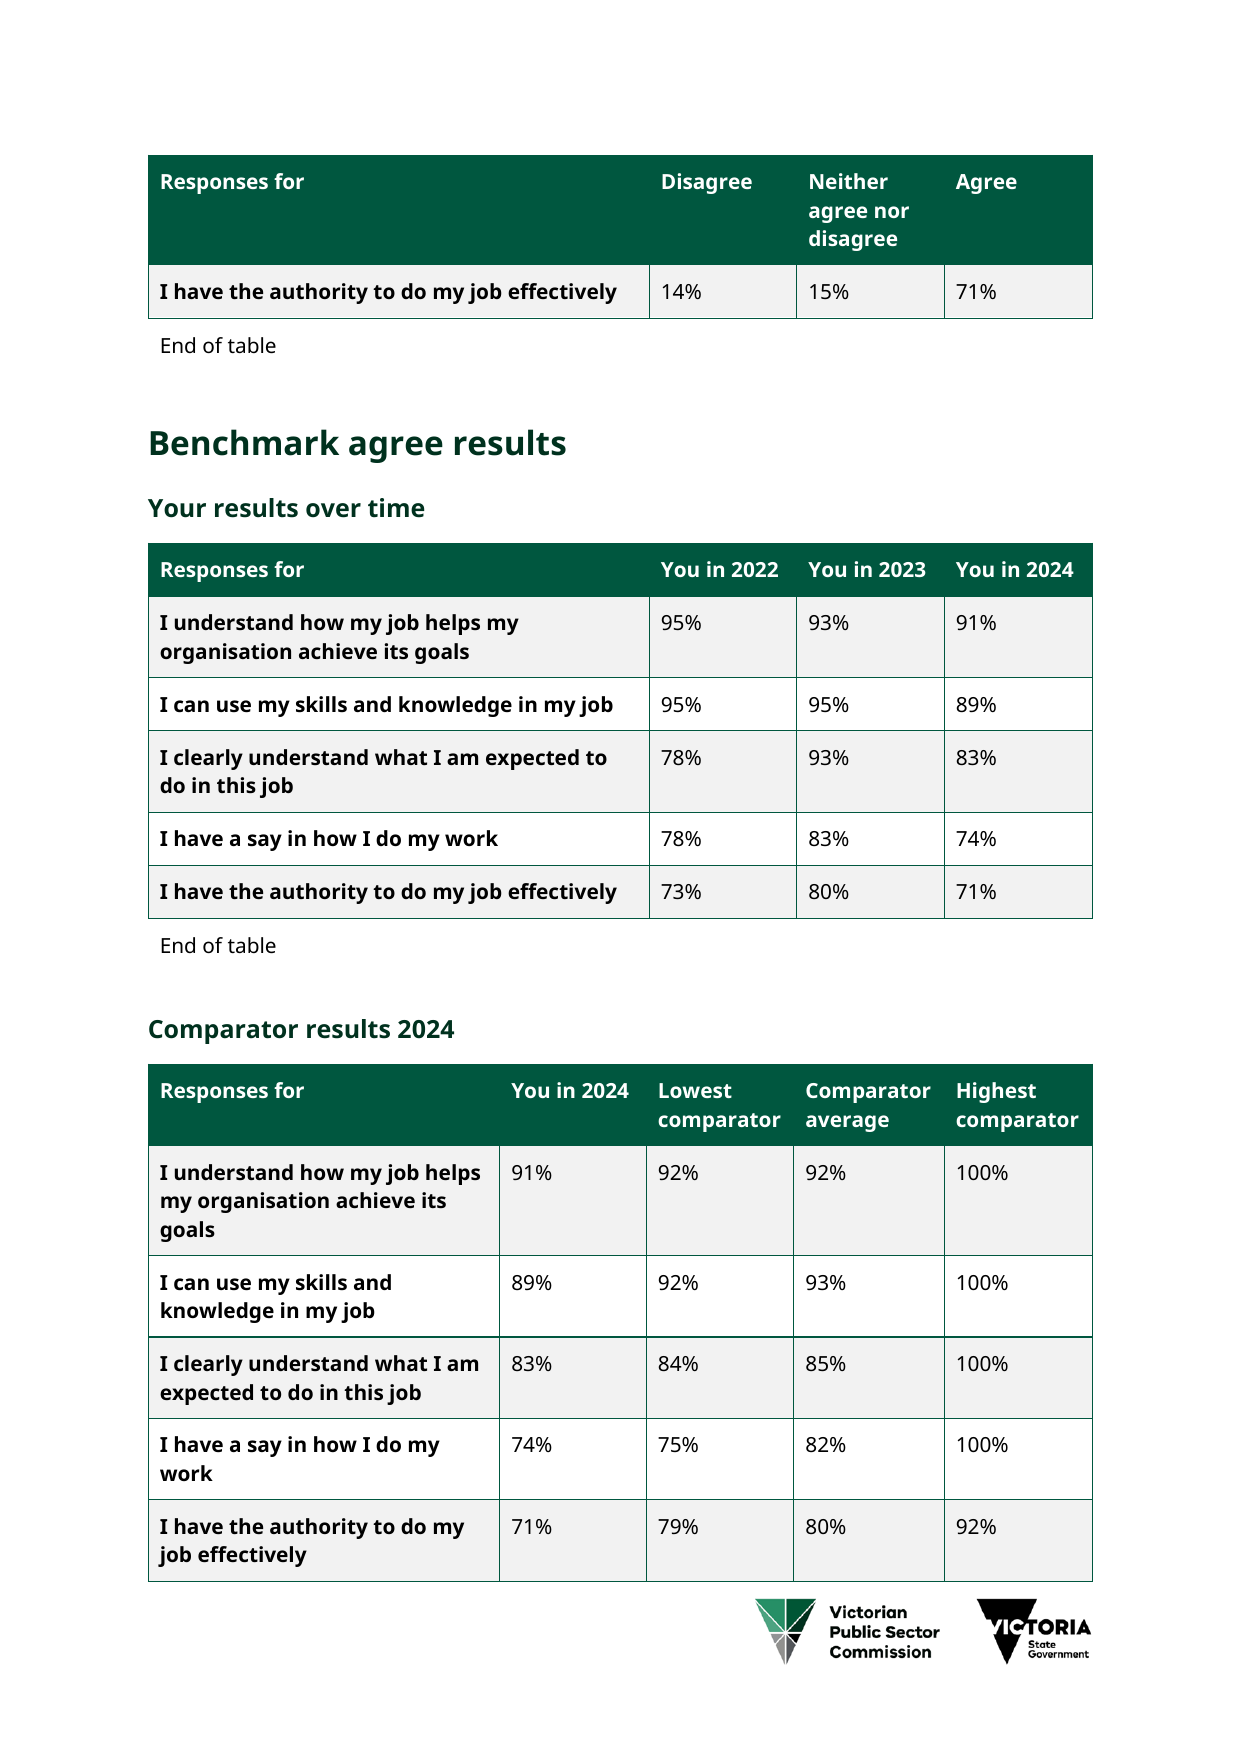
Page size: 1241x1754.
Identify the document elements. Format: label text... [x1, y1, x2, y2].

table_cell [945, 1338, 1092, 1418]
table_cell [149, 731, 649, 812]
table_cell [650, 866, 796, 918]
subtitle Benchmark agree results [148, 420, 1092, 465]
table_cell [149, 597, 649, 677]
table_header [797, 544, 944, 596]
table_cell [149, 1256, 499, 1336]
subtitle Your results over time [148, 491, 1092, 525]
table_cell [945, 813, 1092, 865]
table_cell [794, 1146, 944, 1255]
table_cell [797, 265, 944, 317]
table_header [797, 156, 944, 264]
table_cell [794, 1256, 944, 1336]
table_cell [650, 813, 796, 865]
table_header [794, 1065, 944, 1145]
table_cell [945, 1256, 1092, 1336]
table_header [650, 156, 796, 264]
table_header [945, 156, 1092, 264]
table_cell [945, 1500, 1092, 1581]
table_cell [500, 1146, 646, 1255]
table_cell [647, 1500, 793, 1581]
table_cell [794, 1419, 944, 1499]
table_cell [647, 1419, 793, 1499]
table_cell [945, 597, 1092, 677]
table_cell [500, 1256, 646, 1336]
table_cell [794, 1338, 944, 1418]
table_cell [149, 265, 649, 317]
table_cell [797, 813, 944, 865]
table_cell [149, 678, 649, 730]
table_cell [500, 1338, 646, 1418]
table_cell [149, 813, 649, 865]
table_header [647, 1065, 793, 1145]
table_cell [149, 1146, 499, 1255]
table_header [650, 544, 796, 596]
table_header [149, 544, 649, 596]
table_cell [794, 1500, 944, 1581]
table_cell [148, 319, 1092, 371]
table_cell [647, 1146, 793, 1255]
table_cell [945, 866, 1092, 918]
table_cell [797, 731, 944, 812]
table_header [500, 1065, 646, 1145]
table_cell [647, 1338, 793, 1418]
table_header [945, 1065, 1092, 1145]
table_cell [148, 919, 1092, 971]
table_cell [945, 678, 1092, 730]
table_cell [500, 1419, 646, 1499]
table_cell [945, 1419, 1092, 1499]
subtitle Comparator results 2024 [148, 1012, 1092, 1046]
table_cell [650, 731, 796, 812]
picture [754, 1598, 1093, 1666]
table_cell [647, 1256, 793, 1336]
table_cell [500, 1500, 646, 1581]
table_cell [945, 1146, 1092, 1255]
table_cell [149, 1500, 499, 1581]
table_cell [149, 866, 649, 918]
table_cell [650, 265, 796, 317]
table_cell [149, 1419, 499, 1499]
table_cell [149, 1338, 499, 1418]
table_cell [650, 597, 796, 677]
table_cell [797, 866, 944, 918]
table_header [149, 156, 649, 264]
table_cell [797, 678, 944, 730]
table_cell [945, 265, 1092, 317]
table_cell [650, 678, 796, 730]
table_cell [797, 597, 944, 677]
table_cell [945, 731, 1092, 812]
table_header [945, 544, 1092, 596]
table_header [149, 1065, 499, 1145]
